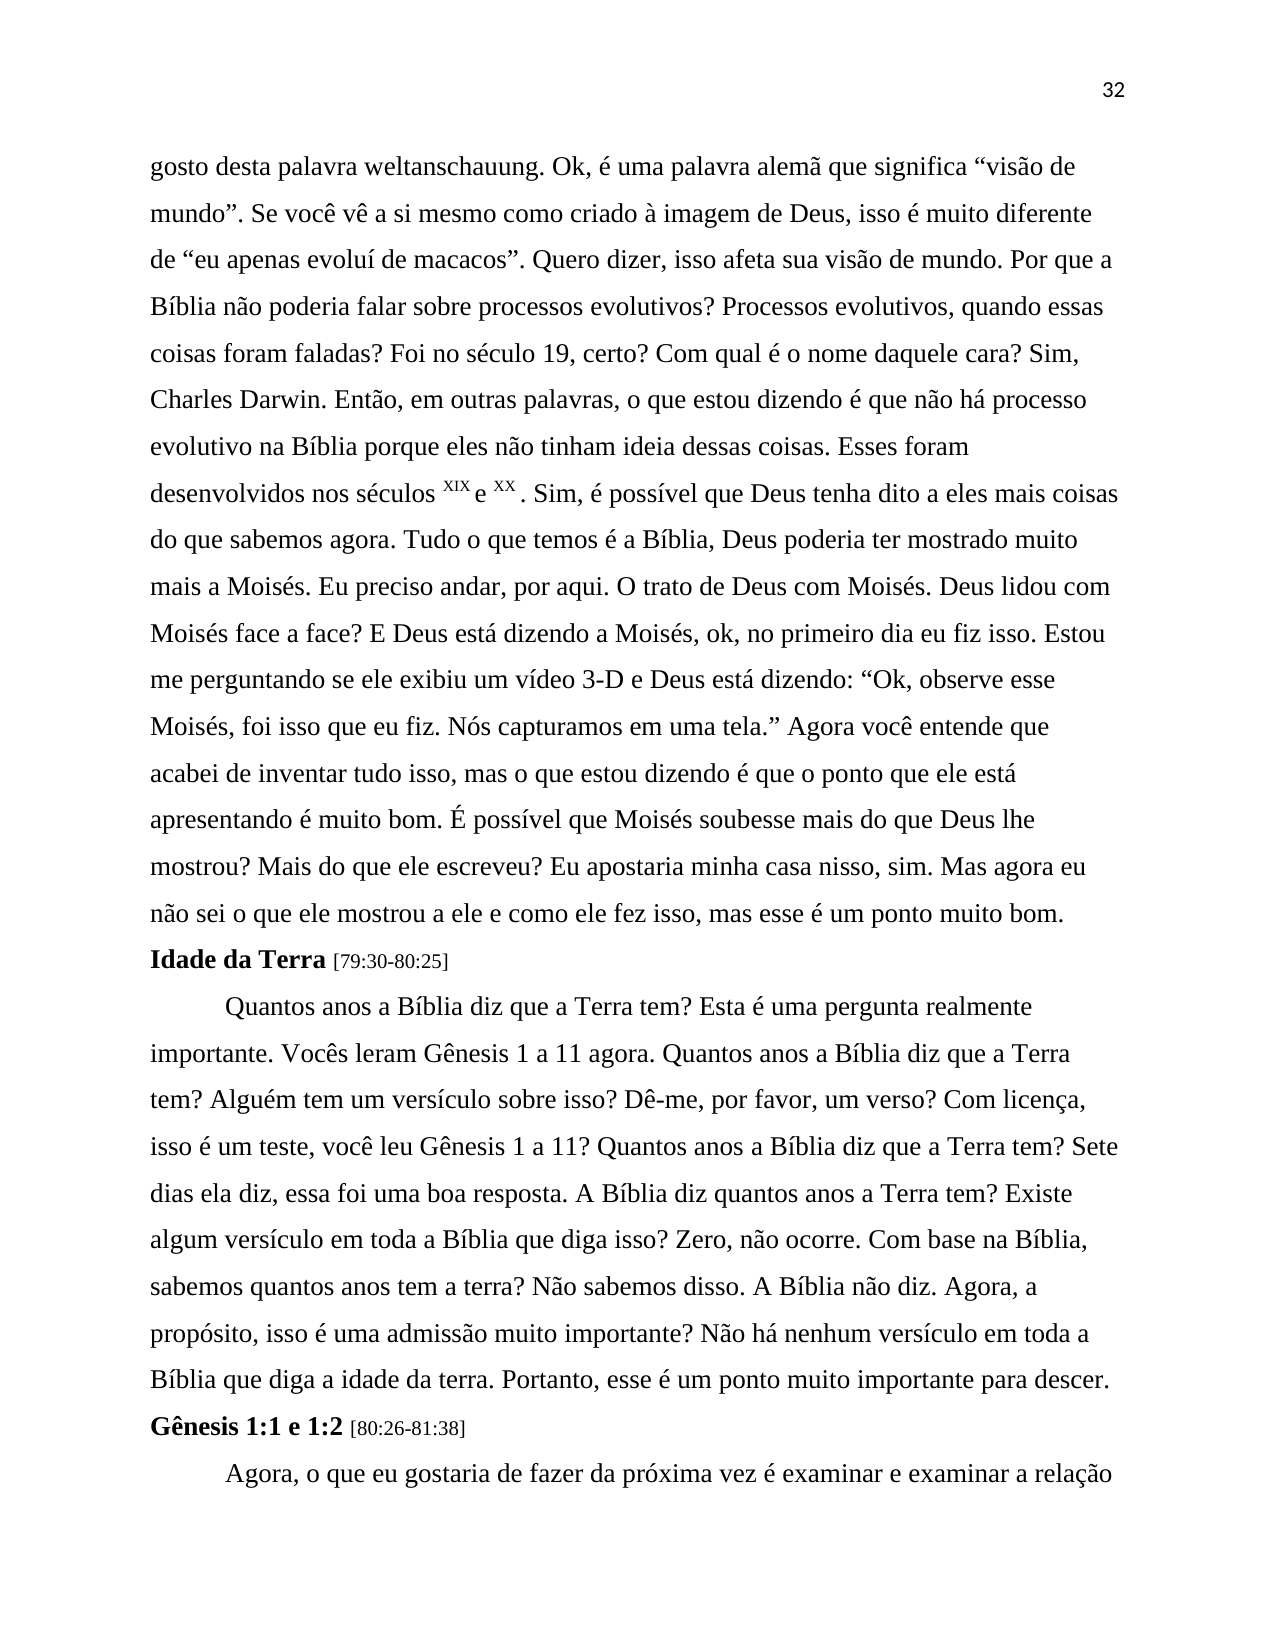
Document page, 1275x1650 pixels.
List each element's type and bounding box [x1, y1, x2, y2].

text [150, 150, 1125, 1488]
